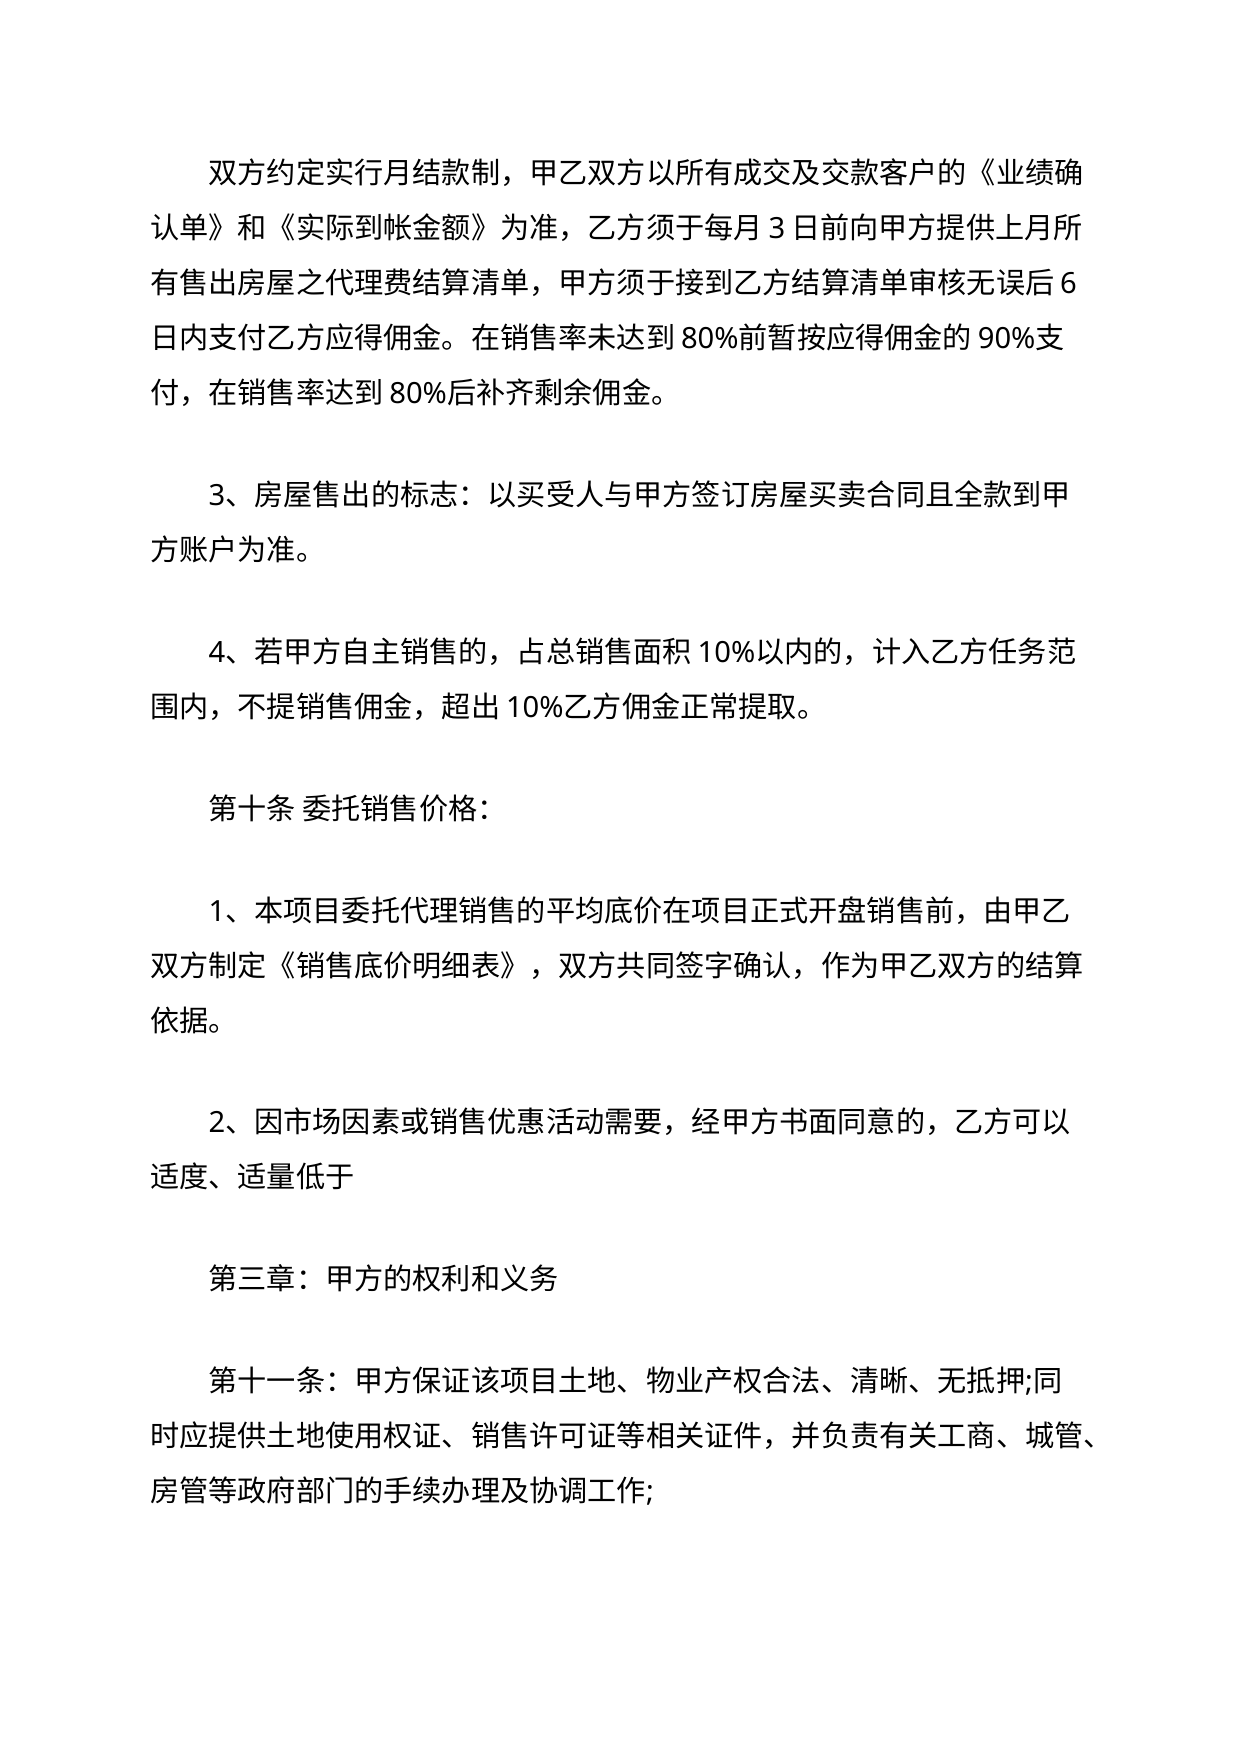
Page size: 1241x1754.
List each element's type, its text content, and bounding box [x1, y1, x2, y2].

text 4、若甲方自主销售的，占总销售面积10%以内的，计入乙方任务范围内，不提销售佣金，超出10%乙方佣金正常提取。 [150, 629, 1090, 726]
text 双方约定实行月结款制，甲乙双方以所有成交及交款客户的《业绩确认单》和《实际到帐金额》为准，乙方须于每月3日前向甲方提供上月所有售出房屋之代理费结算清单，甲方须于接到乙方结算清单审核无误后6日内支付乙方应得佣金。在销售率未达到80%前暂按应得佣金的90%支付，在销售率达到80%后补齐剩余佣金。 [150, 150, 1090, 412]
text 第十条 委托销售价格： [150, 786, 1090, 828]
text 2、因市场因素或销售优惠活动需要，经甲方书面同意的，乙方可以适度、适量低于 [150, 1099, 1090, 1196]
text 第三章：甲方的权利和义务 [150, 1256, 1090, 1298]
text 第十一条：甲方保证该项目土地、物业产权合法、清晰、无抵押;同时应提供土地使用权证、销售许可证等相关证件，并负责有关工商、城管、房管等政府部门的手续办理及协调工作; [150, 1358, 1090, 1510]
text 1、本项目委托代理销售的平均底价在项目正式开盘销售前，由甲乙双方制定《销售底价明细表》，双方共同签字确认，作为甲乙双方的结算依据。 [150, 887, 1090, 1039]
text 3、房屋售出的标志：以买受人与甲方签订房屋买卖合同且全款到甲方账户为准。 [150, 472, 1090, 569]
